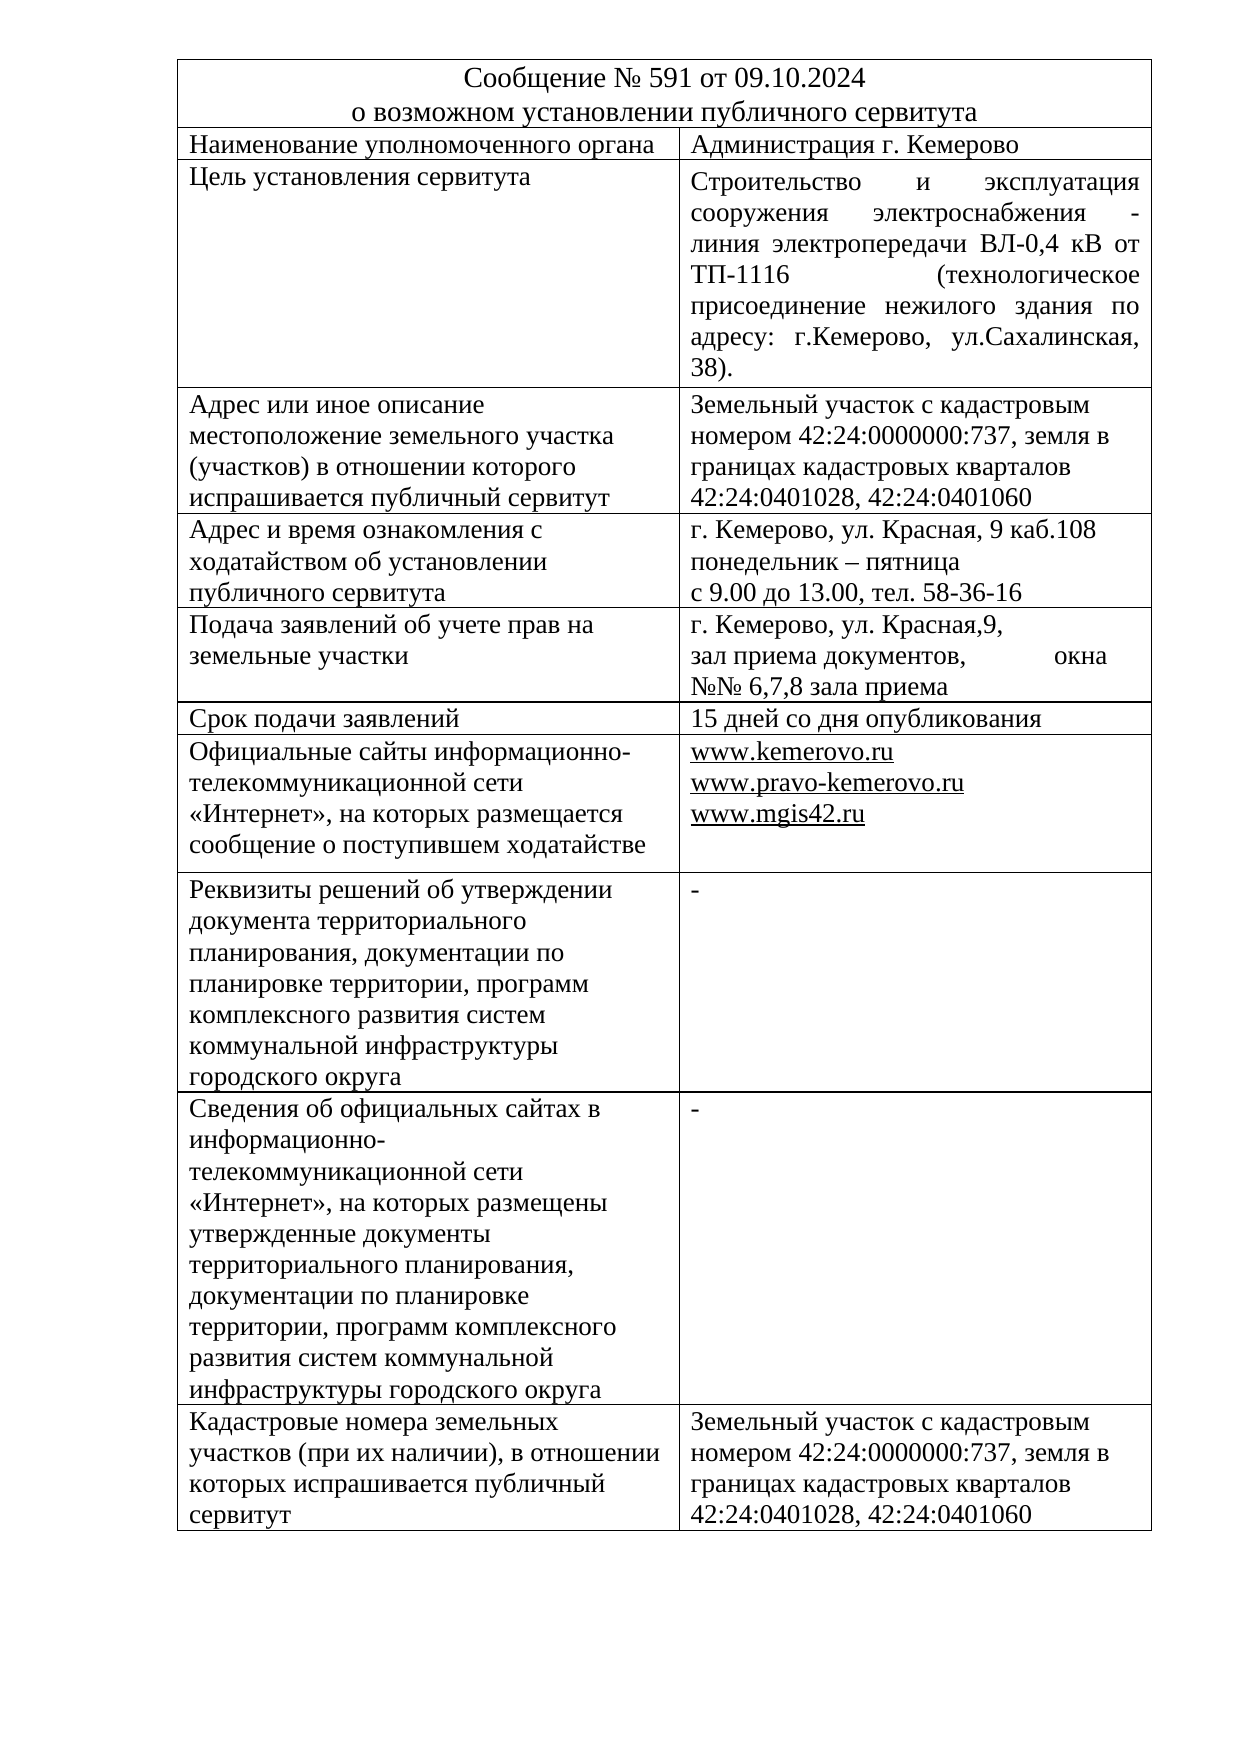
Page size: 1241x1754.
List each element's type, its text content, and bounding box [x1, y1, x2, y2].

table_cell 15 дней со дня опубликования [680, 703, 1151, 733]
table_cell Реквизиты решений об утверждении документа территориального планирования, документации по планировке территории, программ комплексного развития систем коммунальной инфраструктуры городского округа [178, 873, 679, 1091]
table_cell Наименование уполномоченного органа [178, 128, 679, 159]
table_cell Администрация г. Кемерово [680, 128, 1151, 159]
table_cell Адрес и время ознакомления с ходатайством об установлении публичного сервитута [178, 514, 679, 607]
table_cell Строительство и эксплуатация сооружения электроснабжения - линия электропередачи ВЛ-0,4 кВ от ТП-1116 (технологическое присоединение нежилого здания по адресу: г.Кемерово, ул.Сахалинская, 38). [680, 160, 1151, 387]
table_cell Кадастровые номера земельных участков (при их наличии), в отношении которых испрашивается публичный сервитут [178, 1405, 679, 1529]
table_cell Адрес или иное описание местоположение земельного участка (участков) в отношении которого испрашивается публичный сервитут [178, 388, 679, 512]
table_cell Земельный участок с кадастровым номером 42:24:0000000:737, земля в границах кадастровых кварталов 42:24:0401028, 42:24:0401060 [680, 1405, 1151, 1529]
table_cell г. Кемерово, ул. Красная, 9 каб.108 понедельник – пятница с 9.00 до 13.00, тел. 58-36-16 [680, 514, 1151, 607]
table_cell www.kemerovo.ru www.pravo-kemerovo.ru www.mgis42.ru [680, 735, 1151, 872]
table_cell Цель установления сервитута [178, 160, 679, 387]
table_header Сообщение № 591 от 09.10.2024 о возможном установлении публичного сервитута [178, 60, 1151, 127]
table_cell Срок подачи заявлений [178, 703, 679, 733]
table_cell - [680, 1093, 1151, 1404]
table_cell г. Кемерово, ул. Красная,9, зал приема документов, окна №№ 6,7,8 зала приема [680, 608, 1151, 701]
table_cell - [680, 873, 1151, 1091]
table_cell Официальные сайты информационно- телекоммуникационной сети «Интернет», на которых размещается сообщение о поступившем ходатайстве [178, 735, 679, 872]
table_cell Земельный участок с кадастровым номером 42:24:0000000:737, земля в границах кадастровых кварталов 42:24:0401028, 42:24:0401060 [680, 388, 1151, 512]
table_cell Сведения об официальных сайтах в информационно- телекоммуникационной сети «Интернет», на которых размещены утвержденные документы территориального планирования, документации по планировке территории, программ комплексного развития систем коммунальной инфраструктуры городского округа [178, 1093, 679, 1404]
table_cell Подача заявлений об учете прав на земельные участки [178, 608, 679, 701]
